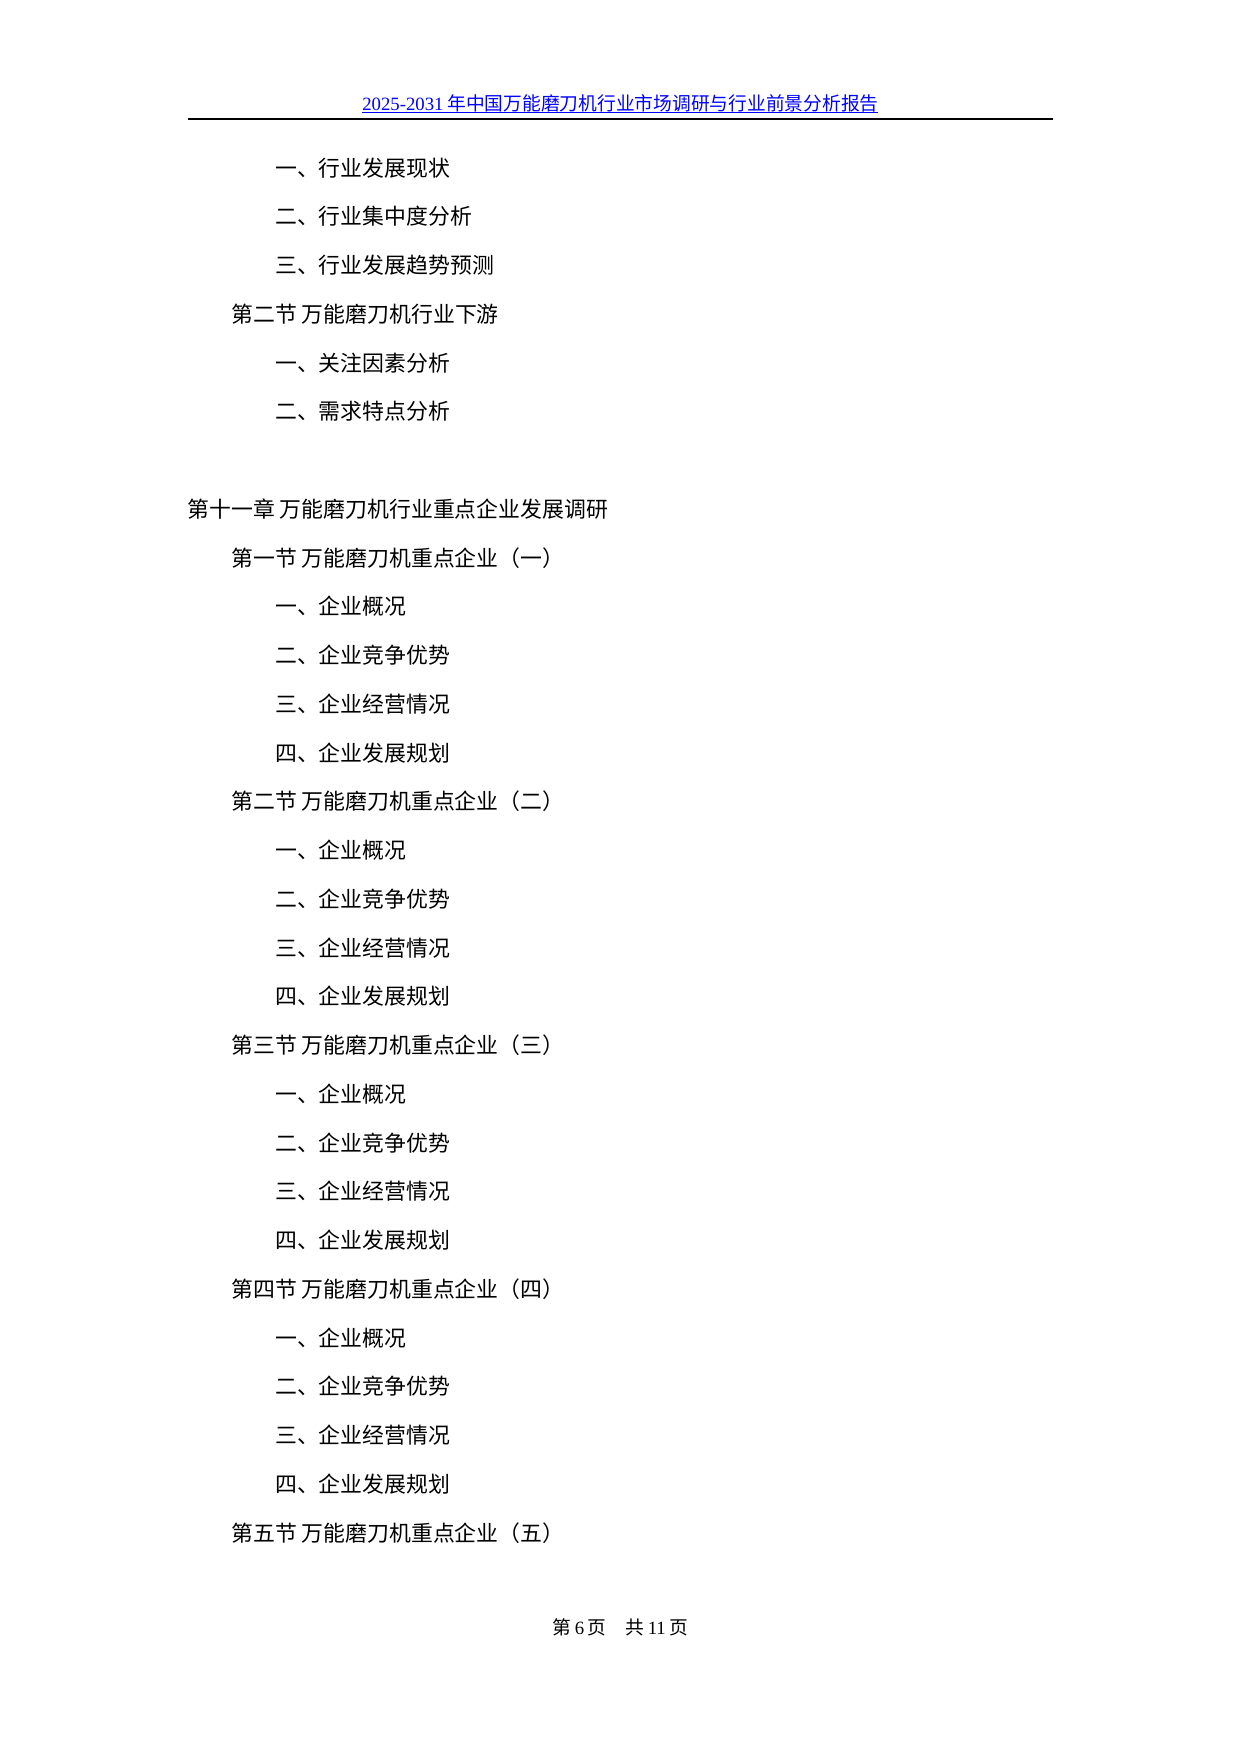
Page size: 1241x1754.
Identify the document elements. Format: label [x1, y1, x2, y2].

text [187, 150, 1053, 1548]
